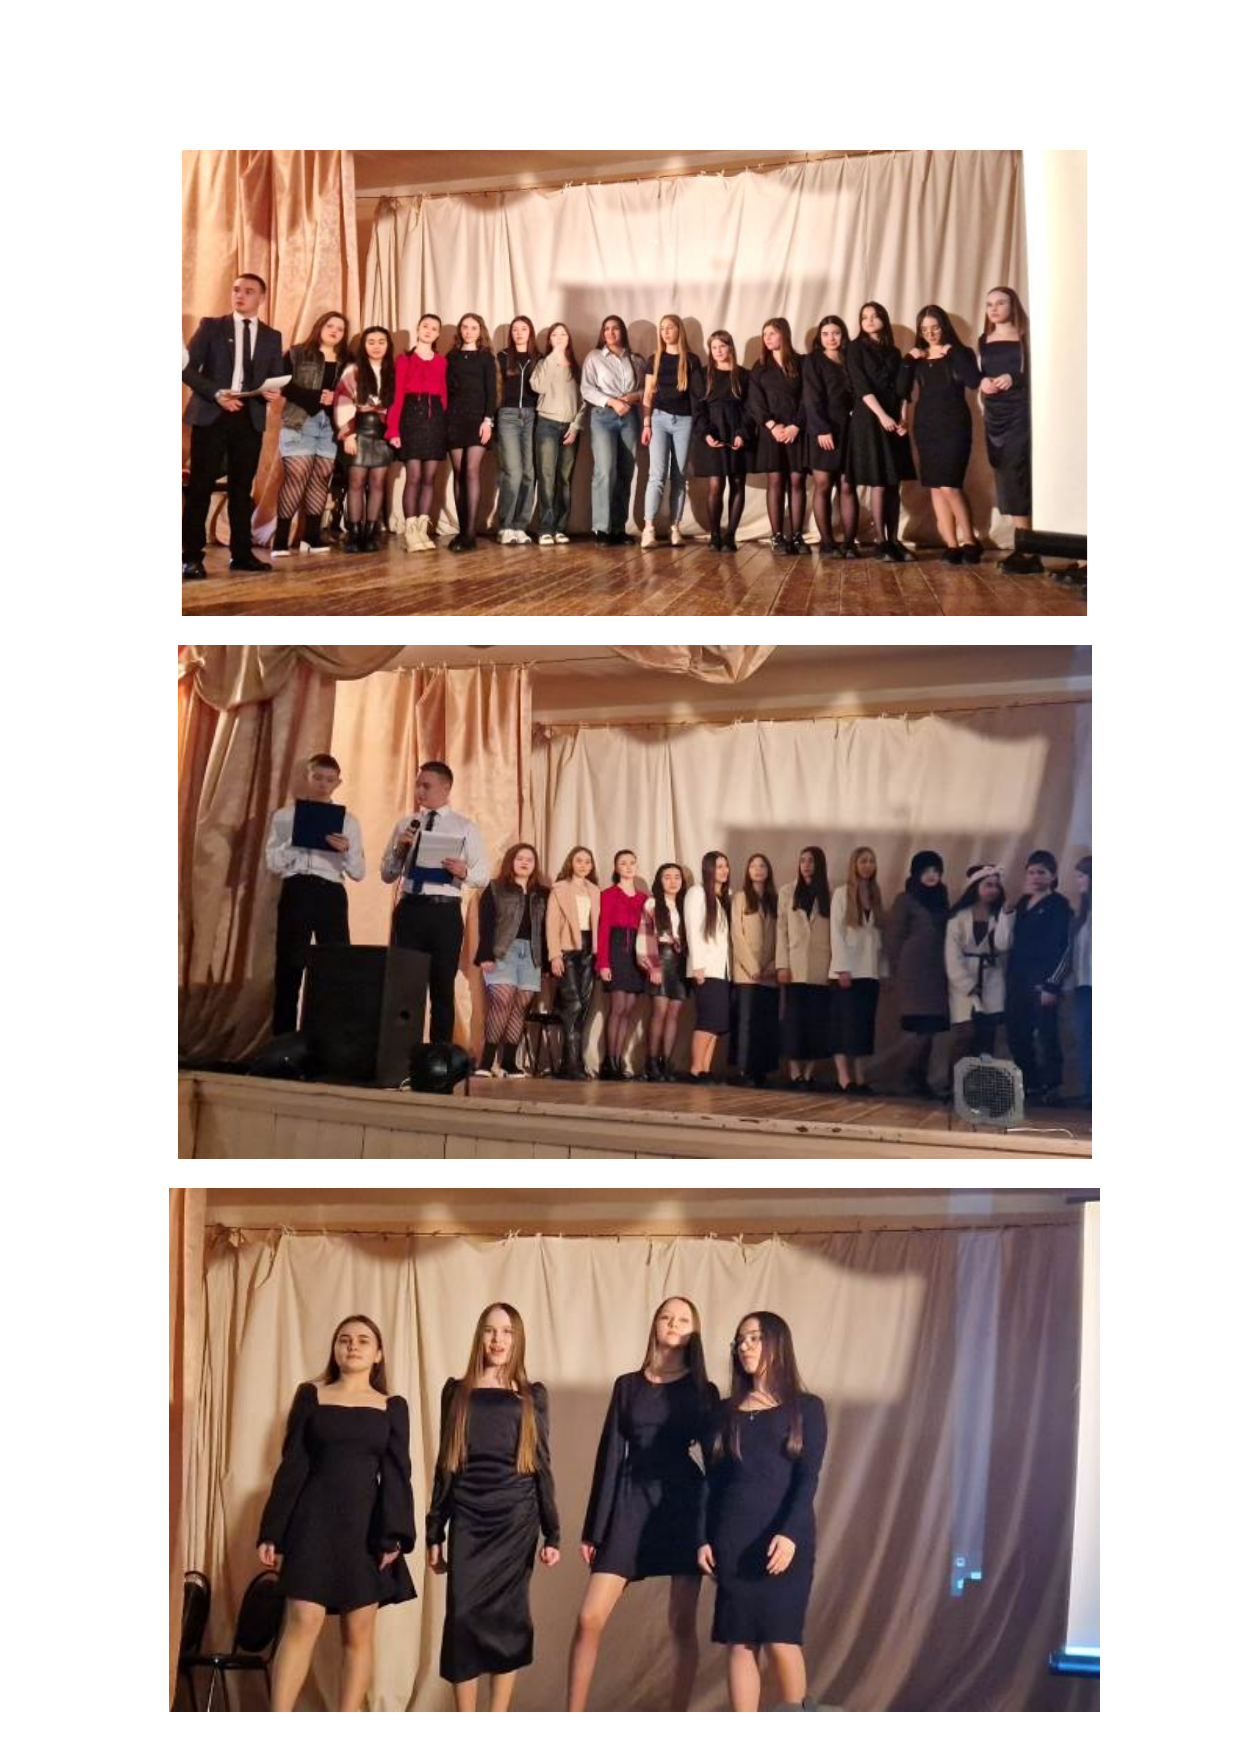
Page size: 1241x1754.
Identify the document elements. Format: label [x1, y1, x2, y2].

picture [178, 645, 1092, 1159]
picture [181, 150, 1088, 616]
picture [169, 1188, 1100, 1712]
